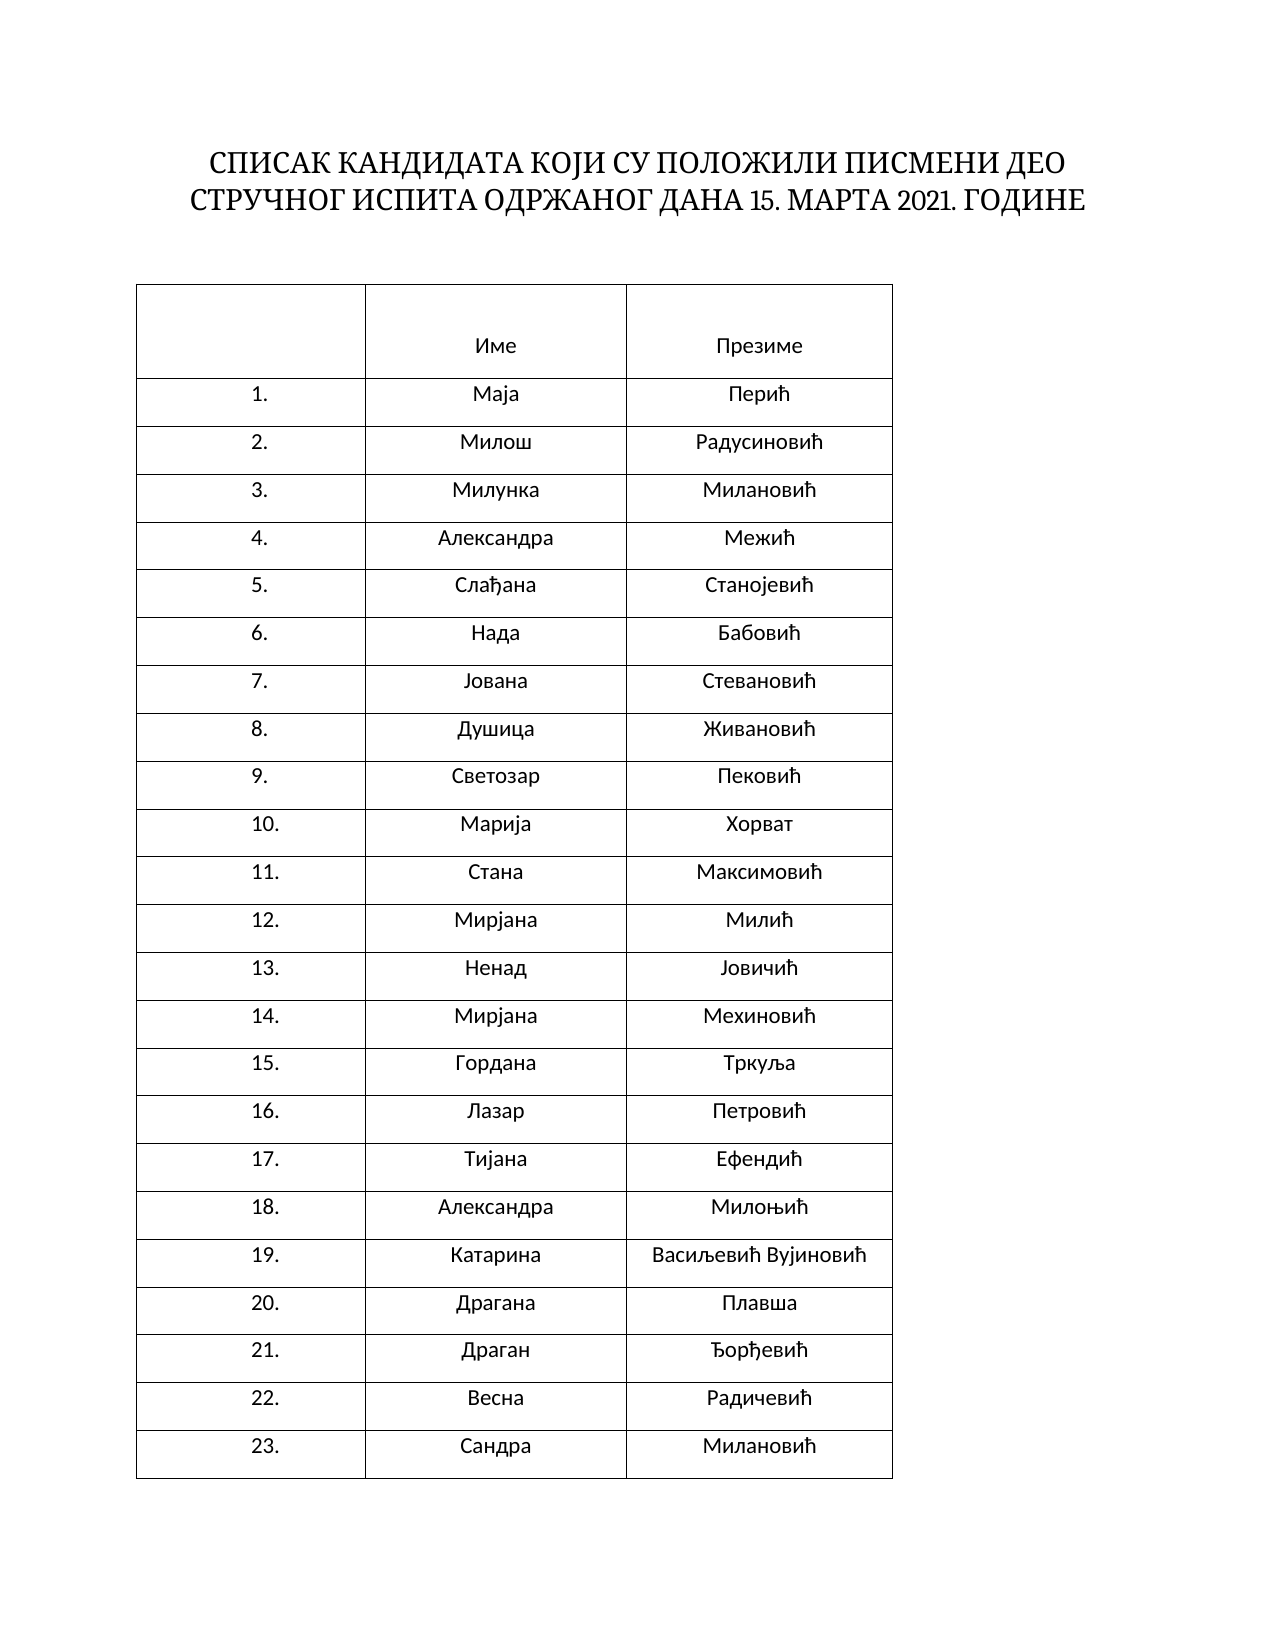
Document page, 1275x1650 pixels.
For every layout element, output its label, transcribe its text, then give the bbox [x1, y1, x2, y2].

table_cell Милош [366, 427, 626, 474]
table_cell Петровић [627, 1096, 892, 1143]
table_cell [137, 1288, 365, 1334]
table_cell Гордана [366, 1049, 626, 1095]
table_cell Слађана [366, 570, 626, 617]
table_header Презиме [627, 285, 892, 378]
table_cell [137, 1049, 365, 1095]
table_cell Межић [627, 523, 892, 569]
table_cell Милановић [627, 1431, 892, 1478]
table_cell Перић [627, 379, 892, 426]
table_cell Весна [366, 1383, 626, 1430]
table_cell [137, 1096, 365, 1143]
table_cell Радичевић [627, 1383, 892, 1430]
table_cell Бабовић [627, 618, 892, 665]
table_cell Александра [366, 523, 626, 569]
table_cell Максимовић [627, 857, 892, 904]
table_cell [137, 953, 365, 1000]
table_cell [137, 475, 365, 522]
table_cell Драгана [366, 1288, 626, 1334]
table_cell Плавша [627, 1288, 892, 1334]
table_cell Ефендић [627, 1144, 892, 1191]
table_cell Стана [366, 857, 626, 904]
table_cell Милић [627, 905, 892, 952]
table_cell Станојевић [627, 570, 892, 617]
table_header Име [366, 285, 626, 378]
table_cell Лазар [366, 1096, 626, 1143]
table_cell [137, 618, 365, 665]
table_cell Маја [366, 379, 626, 426]
table_cell [137, 1240, 365, 1287]
table_cell [137, 857, 365, 904]
table_cell Мирјана [366, 1001, 626, 1047]
table_cell Тијана [366, 1144, 626, 1191]
table_cell Мехиновић [627, 1001, 892, 1047]
table_cell [137, 570, 365, 617]
table_cell Сандра [366, 1431, 626, 1478]
table_cell [137, 427, 365, 474]
table_cell Пековић [627, 762, 892, 808]
table_cell Драган [366, 1335, 626, 1382]
table_header [137, 285, 365, 378]
table_cell [137, 1383, 365, 1430]
table_cell Ненад [366, 953, 626, 1000]
table_cell [137, 1192, 365, 1239]
table_cell Тркуља [627, 1049, 892, 1095]
table_cell [137, 1144, 365, 1191]
table_cell Ђорђевић [627, 1335, 892, 1382]
text СПИСАК КАНДИДАТА КОЈИ СУ ПОЛОЖИЛИ ПИСМЕНИ ДЕО СТРУЧНОГ ИСПИТА ОДРЖАНОГ ДАНА 15. МАРТА 2021. ГОДИНЕ [148, 148, 1127, 217]
table_cell [137, 714, 365, 761]
table_cell Јовичић [627, 953, 892, 1000]
table_cell Живановић [627, 714, 892, 761]
table_cell Стевановић [627, 666, 892, 713]
table_cell Душица [366, 714, 626, 761]
table_cell Мирјана [366, 905, 626, 952]
table_cell [137, 666, 365, 713]
table_cell Катарина [366, 1240, 626, 1287]
table_cell [137, 810, 365, 856]
table_cell [137, 762, 365, 808]
table_cell Александра [366, 1192, 626, 1239]
table_cell Васиљевић Вујиновић [627, 1240, 892, 1287]
table_cell Марија [366, 810, 626, 856]
table_cell Милунка [366, 475, 626, 522]
table_cell Јована [366, 666, 626, 713]
table_cell Милановић [627, 475, 892, 522]
table_cell [137, 523, 365, 569]
table_cell Хорват [627, 810, 892, 856]
table_cell [137, 905, 365, 952]
table_cell [137, 1431, 365, 1478]
table_cell [137, 1335, 365, 1382]
table_cell Светозар [366, 762, 626, 808]
table_cell Нада [366, 618, 626, 665]
table_cell [137, 1001, 365, 1047]
table_cell [137, 379, 365, 426]
table_cell Милоњић [627, 1192, 892, 1239]
table_cell Радусиновић [627, 427, 892, 474]
